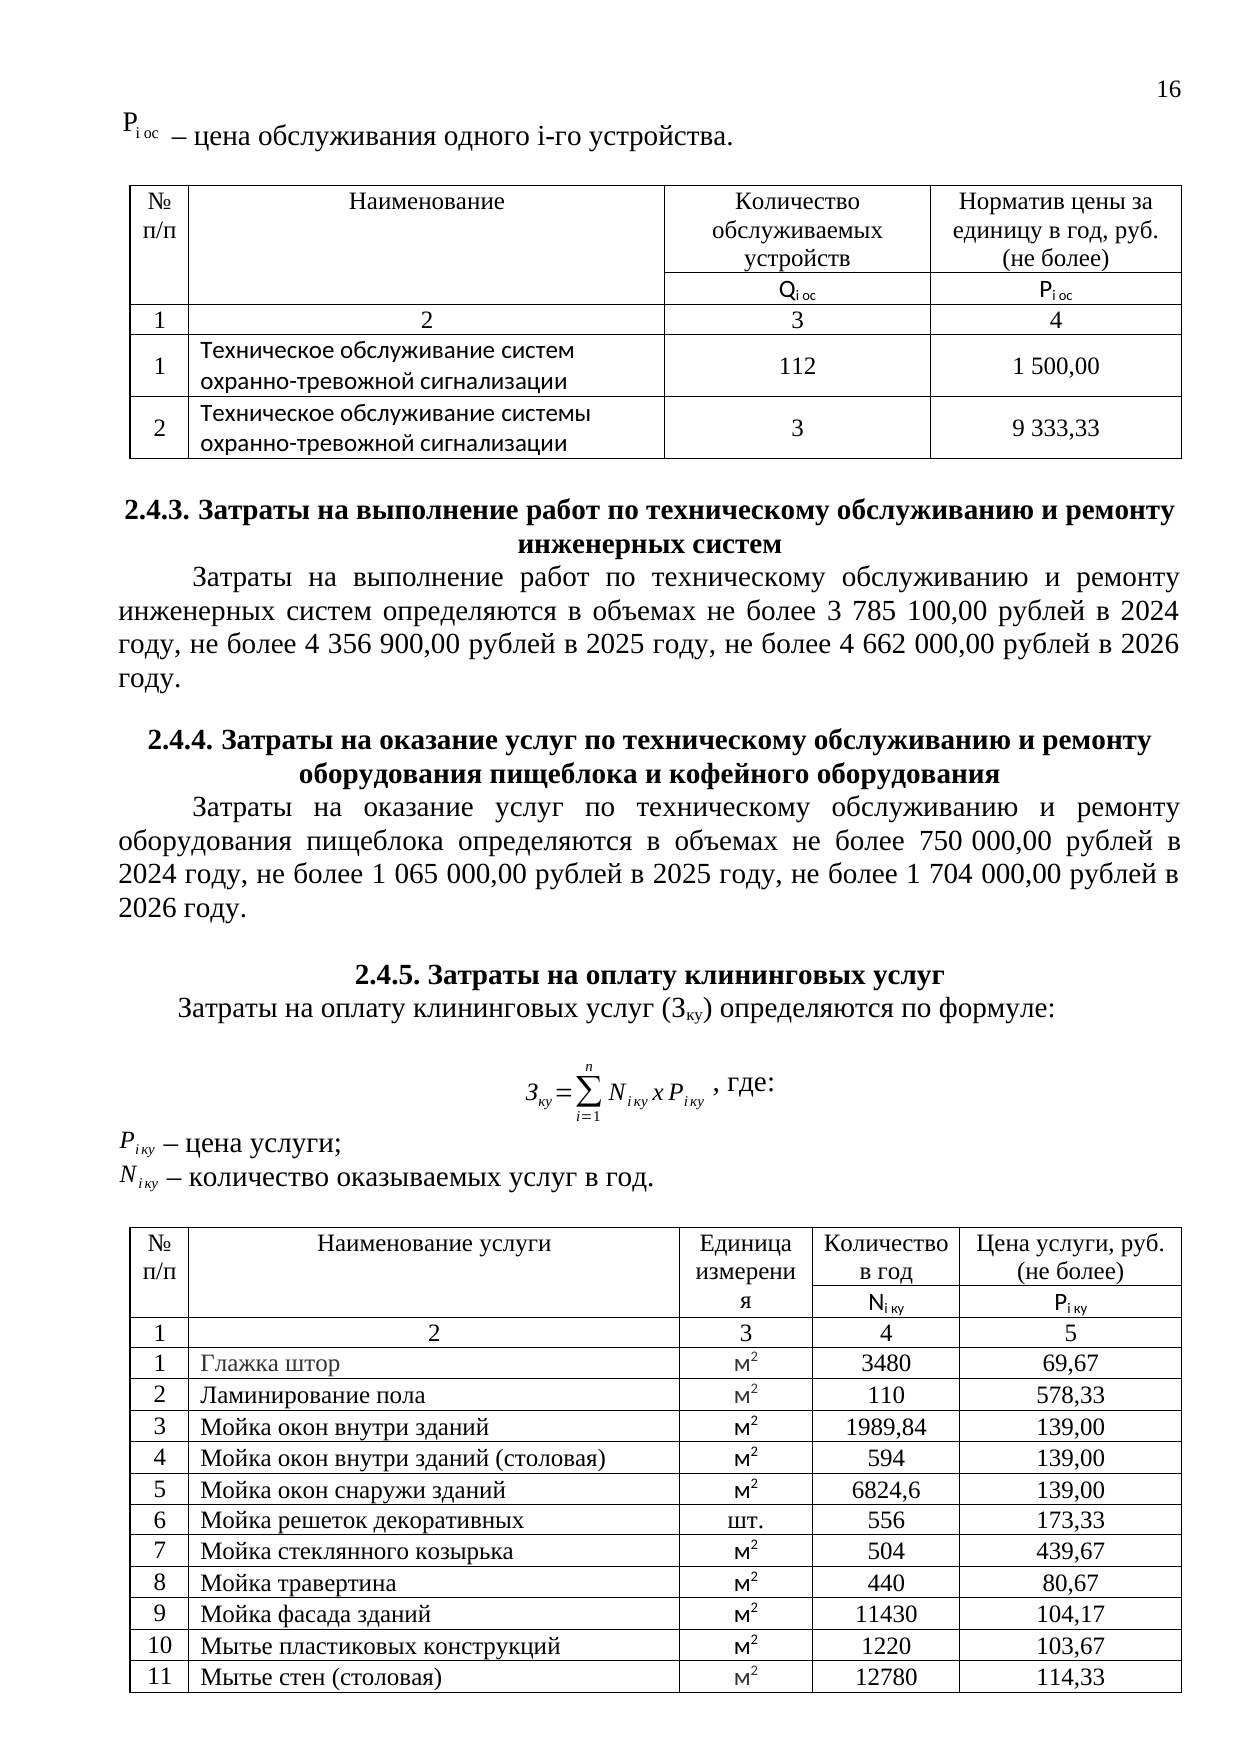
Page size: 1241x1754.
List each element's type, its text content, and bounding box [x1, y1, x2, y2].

table_cell 139,00 [960, 1411, 1181, 1441]
table_cell м2 [680, 1379, 812, 1410]
table_cell Qi ос [665, 273, 930, 304]
table_cell 11 [131, 1661, 188, 1692]
table_cell м2 [680, 1474, 812, 1504]
table_cell 4 [813, 1318, 959, 1347]
table_cell Мойка окон снаружи зданий [189, 1474, 679, 1504]
table_cell Мойка окон внутри зданий (столовая) [189, 1442, 679, 1473]
table_cell 578,33 [960, 1379, 1181, 1410]
table_cell 1 500,00 [931, 335, 1181, 396]
table_header Наименование [189, 186, 664, 304]
table_cell Техническое обслуживание систем охранно-тревожной сигнализации [189, 335, 664, 396]
table_header Цена услуги, руб. (не более) [960, 1228, 1181, 1285]
table_header Количество в год [813, 1228, 959, 1285]
table_cell 2 [189, 1318, 679, 1347]
text , где: [118, 1058, 1181, 1125]
table_cell Pi ку [960, 1286, 1181, 1317]
table_cell 5 [960, 1318, 1181, 1347]
table_cell 173,33 [960, 1505, 1181, 1534]
table_cell 7 [131, 1535, 188, 1566]
text Затраты на оказание услуг по техническому обслуживанию и ремонту оборудования пищеблока определяются в объемах не более 750 000,00 рублей в 2024 году, не более 1 065 000,00 рублей в 2025 году, не более 1 704 000,00 рублей в 2026 году. [118, 789, 1181, 923]
table_cell 112 [665, 335, 930, 396]
table_cell м2 [680, 1661, 812, 1692]
table_cell 110 [813, 1379, 959, 1410]
table_cell 1989,84 [813, 1411, 959, 1441]
table_cell 69,67 [960, 1348, 1181, 1378]
table_cell шт. [680, 1505, 812, 1534]
table_cell 594 [813, 1442, 959, 1473]
table_cell 2 [131, 1379, 188, 1410]
text 2.4.5. Затраты на оплату клининговых услуг [118, 957, 1181, 991]
table_cell 10 [131, 1630, 188, 1660]
table_cell 1 [131, 1348, 188, 1378]
table_header Норматив цены за единицу в год, руб. (не более) [931, 186, 1181, 272]
table_cell 3 [665, 305, 930, 333]
table_cell 4 [131, 1442, 188, 1473]
text – цена услуги; [118, 1125, 1181, 1159]
table_cell 6824,6 [813, 1474, 959, 1504]
table_cell 1 [131, 1318, 188, 1347]
table_cell 104,17 [960, 1598, 1181, 1629]
table_cell м2 [680, 1348, 812, 1378]
table_cell 6 [131, 1505, 188, 1534]
table_cell Ni ку [813, 1286, 959, 1317]
table_cell Мытье пластиковых конструкций [189, 1630, 679, 1660]
table_cell 9 [131, 1598, 188, 1629]
table_header Наименование услуги [189, 1228, 679, 1317]
table_cell Мойка решеток декоративных [189, 1505, 679, 1534]
table_cell м2 [680, 1630, 812, 1660]
table_cell Мойка травертина [189, 1567, 679, 1597]
table_cell 440 [813, 1567, 959, 1597]
table_cell м2 [680, 1411, 812, 1441]
table_cell 4 [931, 305, 1181, 333]
table_cell Pi ос [931, 273, 1181, 304]
table_header Единица измерения [680, 1228, 812, 1317]
table_cell 12780 [813, 1661, 959, 1692]
table_cell 1220 [813, 1630, 959, 1660]
table_cell 439,67 [960, 1535, 1181, 1566]
table_header Количество обслуживаемых устройств [665, 186, 930, 272]
table_cell м2 [680, 1535, 812, 1566]
table_cell Мойка стеклянного козырька [189, 1535, 679, 1566]
table_cell 2 [131, 397, 188, 458]
table_cell 80,67 [960, 1567, 1181, 1597]
table_cell 103,67 [960, 1630, 1181, 1660]
table_cell 3 [665, 397, 930, 458]
table_header № п/п [131, 186, 188, 304]
table_cell 504 [813, 1535, 959, 1566]
table_cell 2 [189, 305, 664, 333]
table_cell 3480 [813, 1348, 959, 1378]
table_cell 139,00 [960, 1474, 1181, 1504]
text – цена обслуживания одного i-го устройства. [118, 103, 1181, 151]
table_cell Мытье стен (столовая) [189, 1661, 679, 1692]
text Затраты на оплату клининговых услуг (Зку) определяются по формуле: [118, 991, 1181, 1024]
table_cell Мойка фасада зданий [189, 1598, 679, 1629]
table_cell 3 [131, 1411, 188, 1441]
text – количество оказываемых услуг в год. [118, 1159, 1181, 1193]
table_cell Глажка штор [189, 1348, 679, 1378]
table_cell м2 [680, 1442, 812, 1473]
table_cell 8 [131, 1567, 188, 1597]
table_cell 11430 [813, 1598, 959, 1629]
table_cell 5 [131, 1474, 188, 1504]
table_cell 1 [131, 305, 188, 333]
table_cell Ламинирование пола [189, 1379, 679, 1410]
table_cell Мойка окон внутри зданий [189, 1411, 679, 1441]
table_header № п/п [131, 1228, 188, 1317]
table_cell 1 [131, 335, 188, 396]
table_cell 139,00 [960, 1442, 1181, 1473]
table_cell 3 [680, 1318, 812, 1347]
table_cell 556 [813, 1505, 959, 1534]
table_cell 9 333,33 [931, 397, 1181, 458]
text Затраты на выполнение работ по техническому обслуживанию и ремонту инженерных систем определяются в объемах не более 3 785 100,00 рублей в 2024 году, не более 4 356 900,00 рублей в 2025 году, не более 4 662 000,00 рублей в 2026 году. [118, 559, 1181, 693]
table_cell м2 [680, 1567, 812, 1597]
table_cell Техническое обслуживание системы охранно-тревожной сигнализации [189, 397, 664, 458]
text 2.4.4. Затраты на оказание услуг по техническому обслуживанию и ремонту оборудования пищеблока и кофейного оборудования [118, 722, 1181, 789]
text 2.4.3. Затраты на выполнение работ по техническому обслуживанию и ремонту инженерных систем [118, 492, 1181, 559]
table_cell 114,33 [960, 1661, 1181, 1692]
table_cell м2 [680, 1598, 812, 1629]
